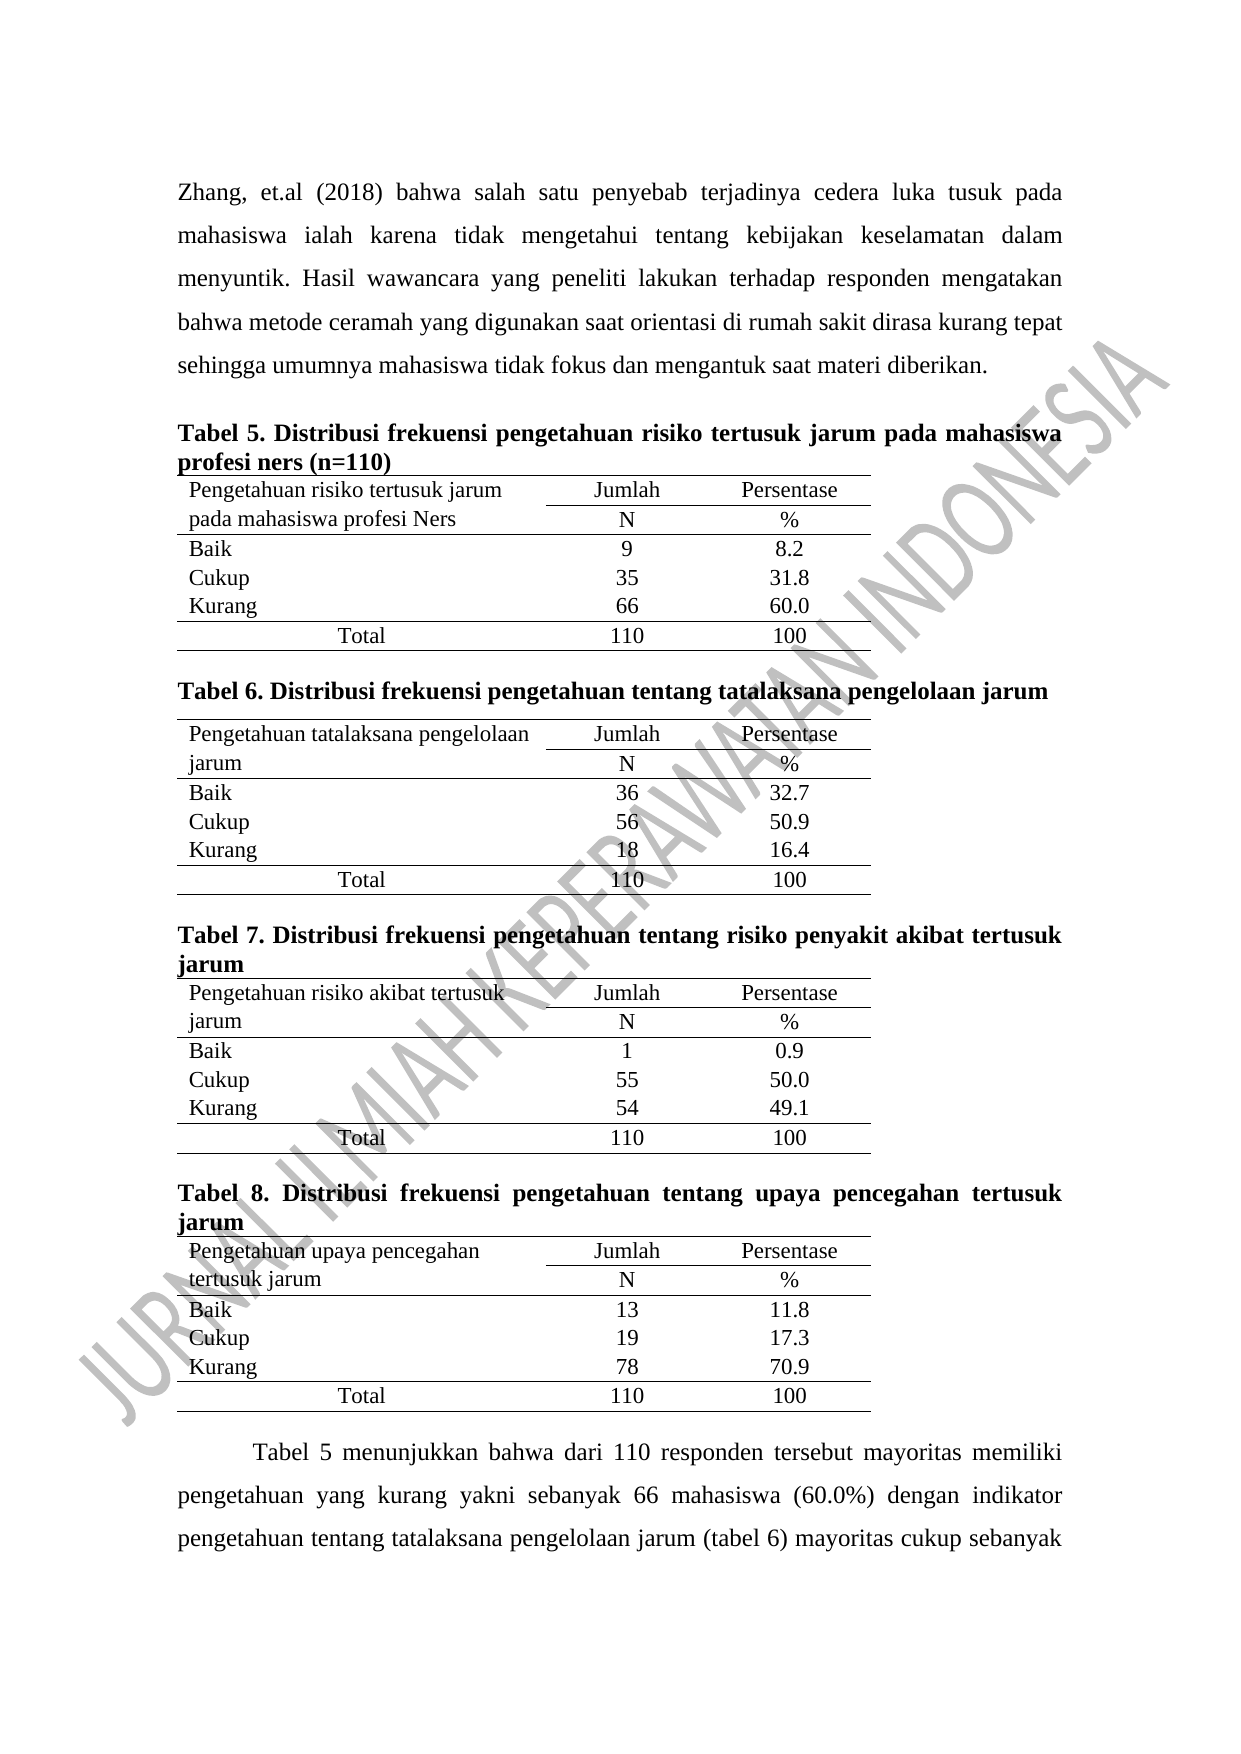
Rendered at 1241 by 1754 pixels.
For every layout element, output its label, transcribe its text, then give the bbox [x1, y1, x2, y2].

table_header Pengetahuan tatalaksana pengelolaan jarum [177, 720, 546, 778]
text Tabel 6. Distribusi frekuensi pengetahuan tentang tatalaksana pengelolaan jarum [177, 676, 1063, 705]
table_cell 56 [546, 808, 708, 836]
table_cell Cukup [177, 1324, 546, 1353]
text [177, 177, 1063, 378]
table_cell Cukup [177, 1066, 546, 1094]
table_cell 110 [546, 1124, 708, 1152]
table_cell 60.0 [708, 592, 871, 621]
table_cell Kurang [177, 592, 546, 621]
table_cell 18 [546, 836, 708, 864]
table_cell 1 [546, 1038, 708, 1066]
table_cell 100 [708, 1124, 871, 1152]
table_cell Baik [177, 1038, 546, 1066]
table_cell 17.3 [708, 1324, 871, 1353]
table_cell Kurang [177, 1095, 546, 1123]
table_header Jumlah [546, 979, 708, 1007]
table_cell % [708, 1008, 871, 1037]
table_cell 70.9 [708, 1353, 871, 1381]
table_header Jumlah [546, 476, 708, 505]
list Tabel 8. Distribusi frekuensi pengetahuan tentang upaya pencegahan tertusuk jarum [177, 1178, 1063, 1236]
table_cell 50.0 [708, 1066, 871, 1094]
table_cell Cukup [177, 564, 546, 592]
table_cell 16.4 [708, 836, 871, 864]
table_cell Baik [177, 779, 546, 808]
table_cell N [546, 750, 708, 778]
table_cell Total [177, 622, 546, 650]
text Tabel 5. Distribusi frekuensi pengetahuan risiko tertusuk jarum pada mahasiswa profesi ners (n=110) [177, 418, 1063, 475]
table_header Pengetahuan risiko tertusuk jarum pada mahasiswa profesi Ners [177, 476, 546, 534]
table_cell 8.2 [708, 535, 871, 564]
table_cell 55 [546, 1066, 708, 1094]
table_cell Kurang [177, 1353, 546, 1381]
table_cell Kurang [177, 836, 546, 864]
table_cell 100 [708, 1382, 871, 1411]
table_header Pengetahuan risiko akibat tertusuk jarum [177, 979, 546, 1037]
table_header Jumlah [546, 1237, 708, 1265]
table_header Persentase [708, 476, 871, 505]
table_header Persentase [708, 1237, 871, 1265]
table_cell 78 [546, 1353, 708, 1381]
table_cell 100 [708, 866, 871, 894]
table_cell 66 [546, 592, 708, 621]
table_cell 36 [546, 779, 708, 808]
table_cell 9 [546, 535, 708, 564]
table_cell Total [177, 1382, 546, 1411]
table_cell 32.7 [708, 779, 871, 808]
text Tabel 7. Distribusi frekuensi pengetahuan tentang risiko penyakit akibat tertusuk jarum [177, 920, 1063, 978]
table_cell 50.9 [708, 808, 871, 836]
table_cell 49.1 [708, 1095, 871, 1123]
table_cell % [708, 1266, 871, 1295]
table_header Persentase [708, 720, 871, 749]
table_cell N [546, 506, 708, 534]
table_cell Baik [177, 535, 546, 564]
table_cell % [708, 506, 871, 534]
table_cell N [546, 1266, 708, 1295]
table_cell 35 [546, 564, 708, 592]
table_cell 11.8 [708, 1296, 871, 1324]
table_cell Total [177, 1124, 546, 1152]
table_cell N [546, 1008, 708, 1037]
table_header Persentase [708, 979, 871, 1007]
table_cell % [708, 750, 871, 778]
table_header Pengetahuan upaya pencegahan tertusuk jarum [177, 1237, 546, 1295]
table_cell Total [177, 866, 546, 894]
table_cell 54 [546, 1095, 708, 1123]
table_header Jumlah [546, 720, 708, 749]
table_cell 110 [546, 1382, 708, 1411]
table_cell 13 [546, 1296, 708, 1324]
table_cell 0.9 [708, 1038, 871, 1066]
table_cell 19 [546, 1324, 708, 1353]
table_cell 110 [546, 622, 708, 650]
table_cell Cukup [177, 808, 546, 836]
table_cell 31.8 [708, 564, 871, 592]
table_cell Baik [177, 1296, 546, 1324]
table_cell 110 [546, 866, 708, 894]
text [177, 1437, 1063, 1552]
table_cell 100 [708, 622, 871, 650]
